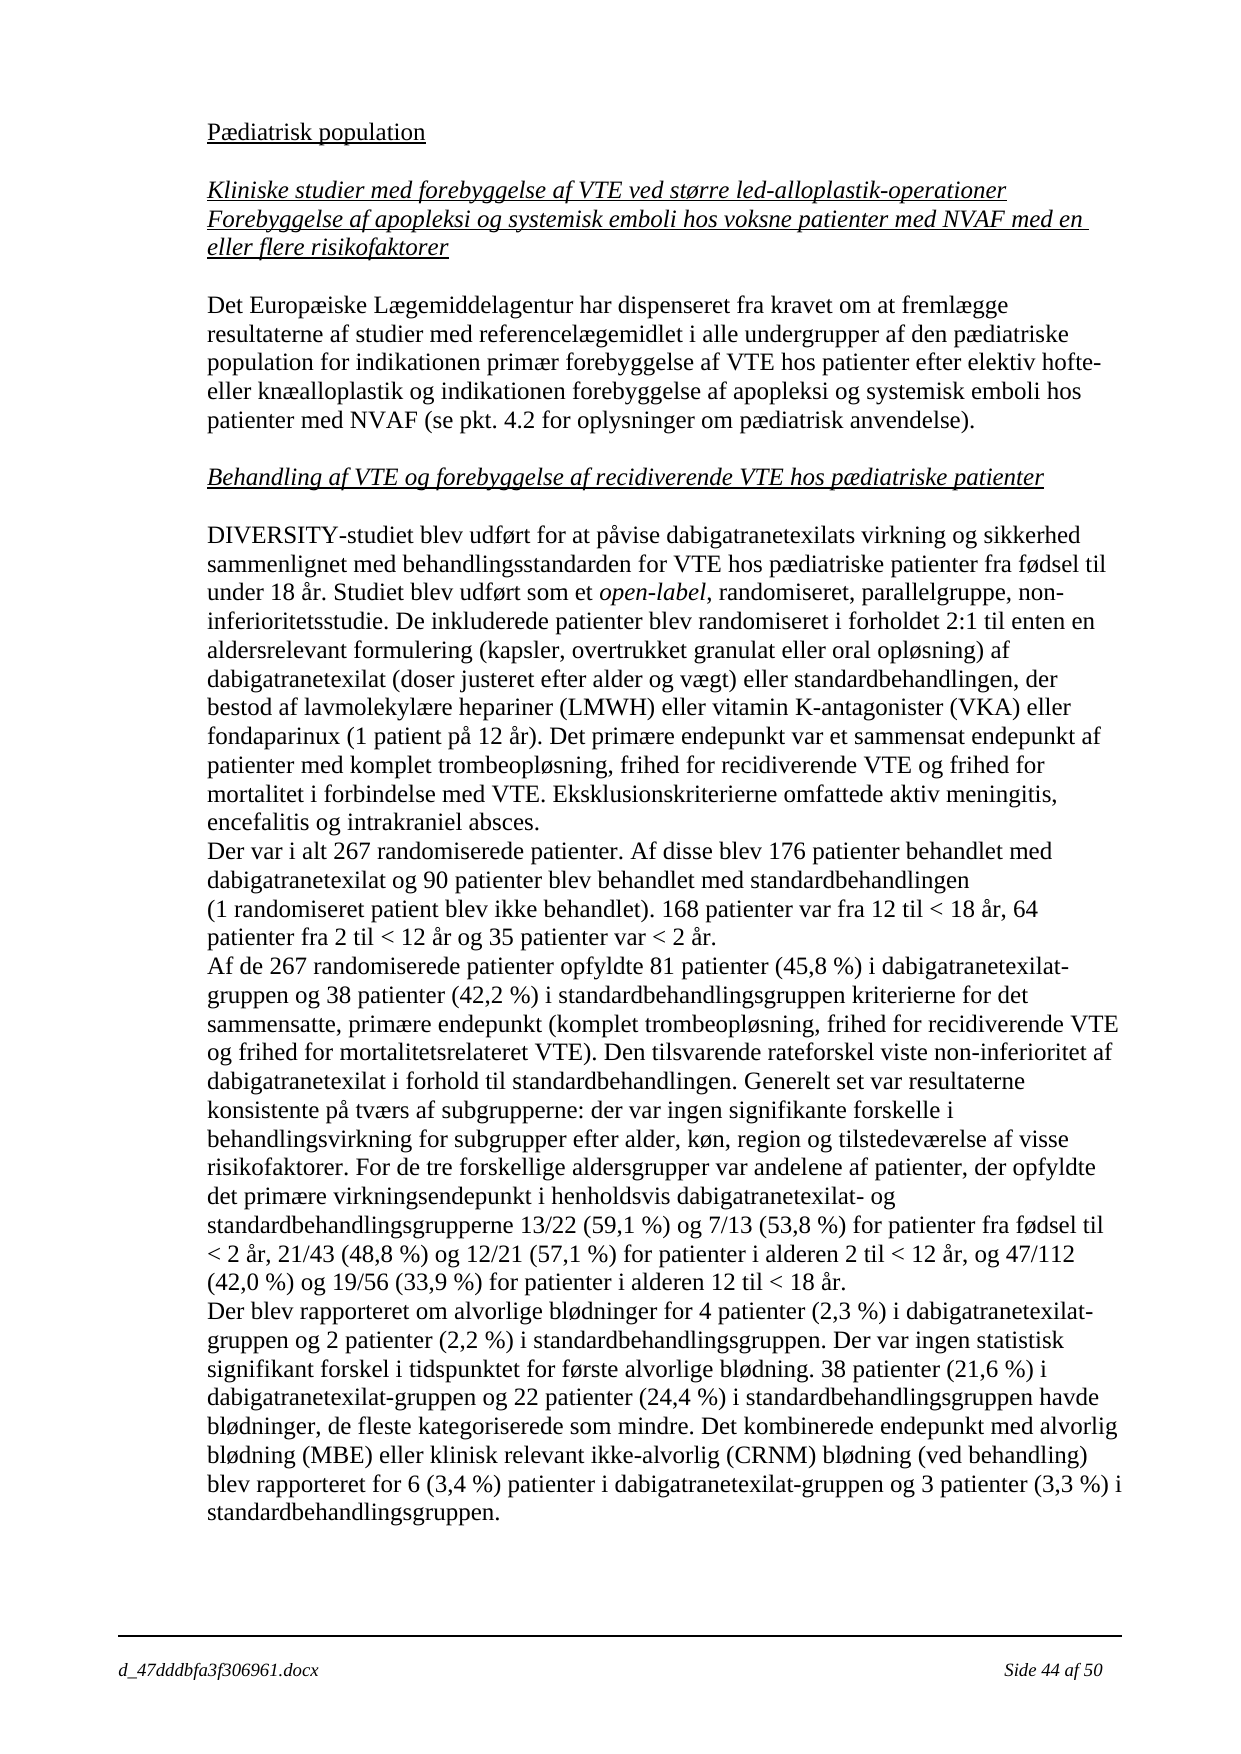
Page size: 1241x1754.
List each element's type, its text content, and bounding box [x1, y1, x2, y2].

text DIVERSITY-studiet blev udført for at påvise dabigatranetexilats virkning og sikkerhed sammenlignet med behandlingsstandarden for VTE hos pædiatriske patienter fra fødsel til under 18 år. Studiet blev udført som et open-label, randomiseret, parallelgruppe, non-inferioritetsstudie. De inkluderede patienter blev randomiseret i forholdet 2:1 til enten en aldersrelevant formulering (kapsler, overtrukket granulat eller oral opløsning) af dabigatranetexilat (doser justeret efter alder og vægt) eller standardbehandlingen, der bestod af lavmolekylære hepariner (LMWH) eller vitamin K-antagonister (VKA) eller fondaparinux (1 patient på 12 år). Det primære endepunkt var et sammensat endepunkt af patienter med komplet trombeopløsning, frihed for recidiverende VTE og frihed for mortalitet i forbindelse med VTE. Eksklusionskriterierne omfattede aktiv meningitis, encefalitis og intrakraniel absces. [207, 520, 1122, 836]
text Forebyggelse af apopleksi og systemisk emboli hos voksne patienter med NVAF med en eller flere risikofaktorer [207, 204, 1122, 261]
text Pædiatrisk population [207, 117, 1122, 146]
text Det Europæiske Lægemiddelagentur har dispenseret fra kravet om at fremlægge resultaterne af studier med referencelægemidlet i alle undergrupper af den pædiatriske population for indikationen primær forebyggelse af VTE hos patienter efter elektiv hofte- eller knæalloplastik og indikationen forebyggelse af apopleksi og systemisk emboli hos patienter med NVAF (se pkt. 4.2 for oplysninger om pædiatrisk anvendelse). [207, 290, 1122, 434]
text Kliniske studier med forebyggelse af VTE ved større led-alloplastik-operationer [207, 175, 1122, 204]
text Der blev rapporteret om alvorlige blødninger for 4 patienter (2,3 %) i dabigatranetexilat-gruppen og 2 patienter (2,2 %) i standardbehandlingsgruppen. Der var ingen statistisk signifikant forskel i tidspunktet for første alvorlige blødning. 38 patienter (21,6 %) i dabigatranetexilat-gruppen og 22 patienter (24,4 %) i standardbehandlingsgruppen havde blødninger, de fleste kategoriserede som mindre. Det kombinerede endepunkt med alvorlig blødning (MBE) eller klinisk relevant ikke-alvorlig (CRNM) blødning (ved behandling) blev rapporteret for 6 (3,4 %) patienter i dabigatranetexilat-gruppen og 3 patienter (3,3 %) i standardbehandlingsgruppen. [207, 1296, 1122, 1526]
text Behandling af VTE og forebyggelse af recidiverende VTE hos pædiatriske patienter [207, 462, 1122, 491]
text Der var i alt 267 randomiserede patienter. Af disse blev 176 patienter behandlet med dabigatranetexilat og 90 patienter blev behandlet med standardbehandlingen (1 randomiseret patient blev ikke behandlet). 168 patienter var fra 12 til < 18 år, 64 patienter fra 2 til < 12 år og 35 patienter var < 2 år. [207, 836, 1122, 951]
text Af de 267 randomiserede patienter opfyldte 81 patienter (45,8 %) i dabigatranetexilat-gruppen og 38 patienter (42,2 %) i standardbehandlingsgruppen kriterierne for det sammensatte, primære endepunkt (komplet trombeopløsning, frihed for recidiverende VTE og frihed for mortalitetsrelateret VTE). Den tilsvarende rateforskel viste non-inferioritet af dabigatranetexilat i forhold til standardbehandlingen. Generelt set var resultaterne konsistente på tværs af subgrupperne: der var ingen signifikante forskelle i behandlingsvirkning for subgrupper efter alder, køn, region og tilstedeværelse af visse risikofaktorer. For de tre forskellige aldersgrupper var andelene af patienter, der opfyldte det primære virkningsendepunkt i henholdsvis dabigatranetexilat- og standardbehandlingsgrupperne 13/22 (59,1 %) og 7/13 (53,8 %) for patienter fra fødsel til < 2 år, 21/43 (48,8 %) og 12/21 (57,1 %) for patienter i alderen 2 til < 12 år, og 47/112 (42,0 %) og 19/56 (33,9 %) for patienter i alderen 12 til < 18 år. [207, 951, 1122, 1296]
